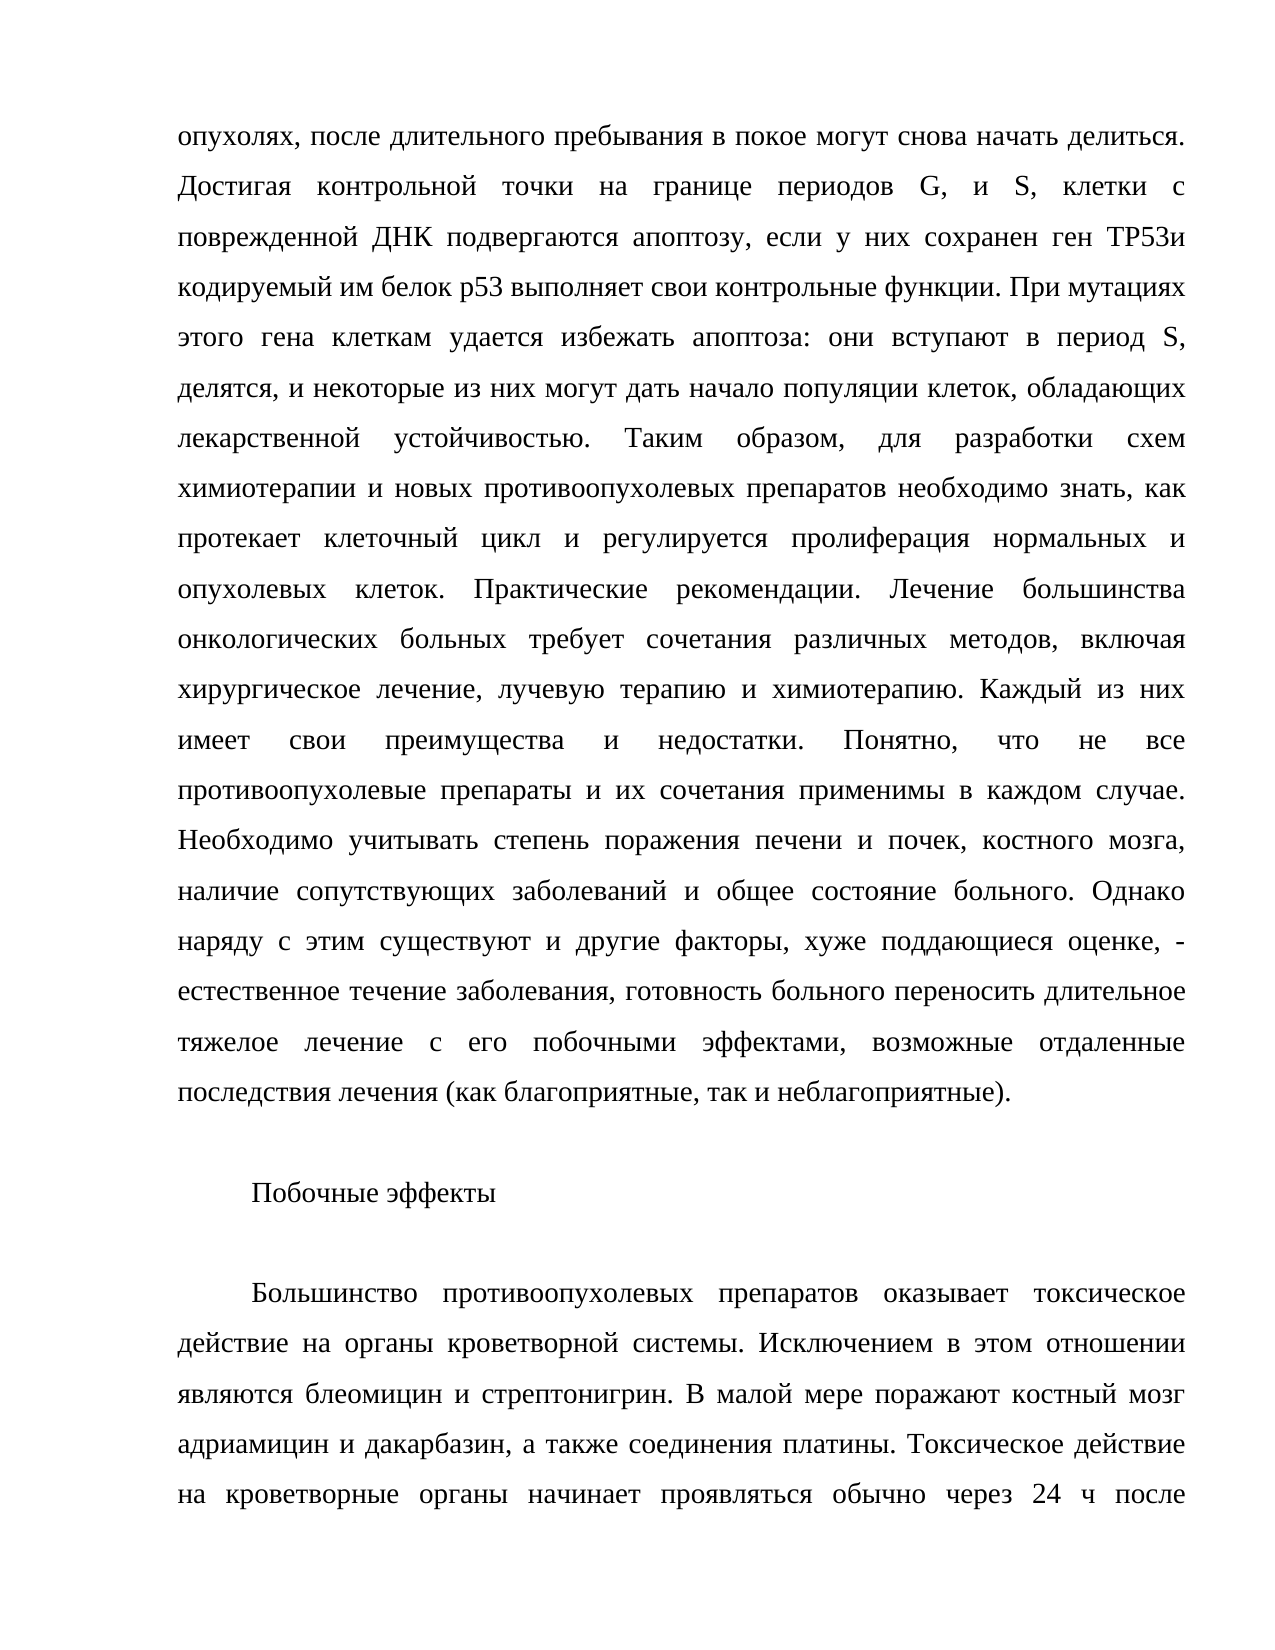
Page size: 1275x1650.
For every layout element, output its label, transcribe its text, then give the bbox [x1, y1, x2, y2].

text Побочные эффекты [251, 1175, 1186, 1208]
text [177, 118, 1186, 1108]
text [177, 1275, 1186, 1510]
